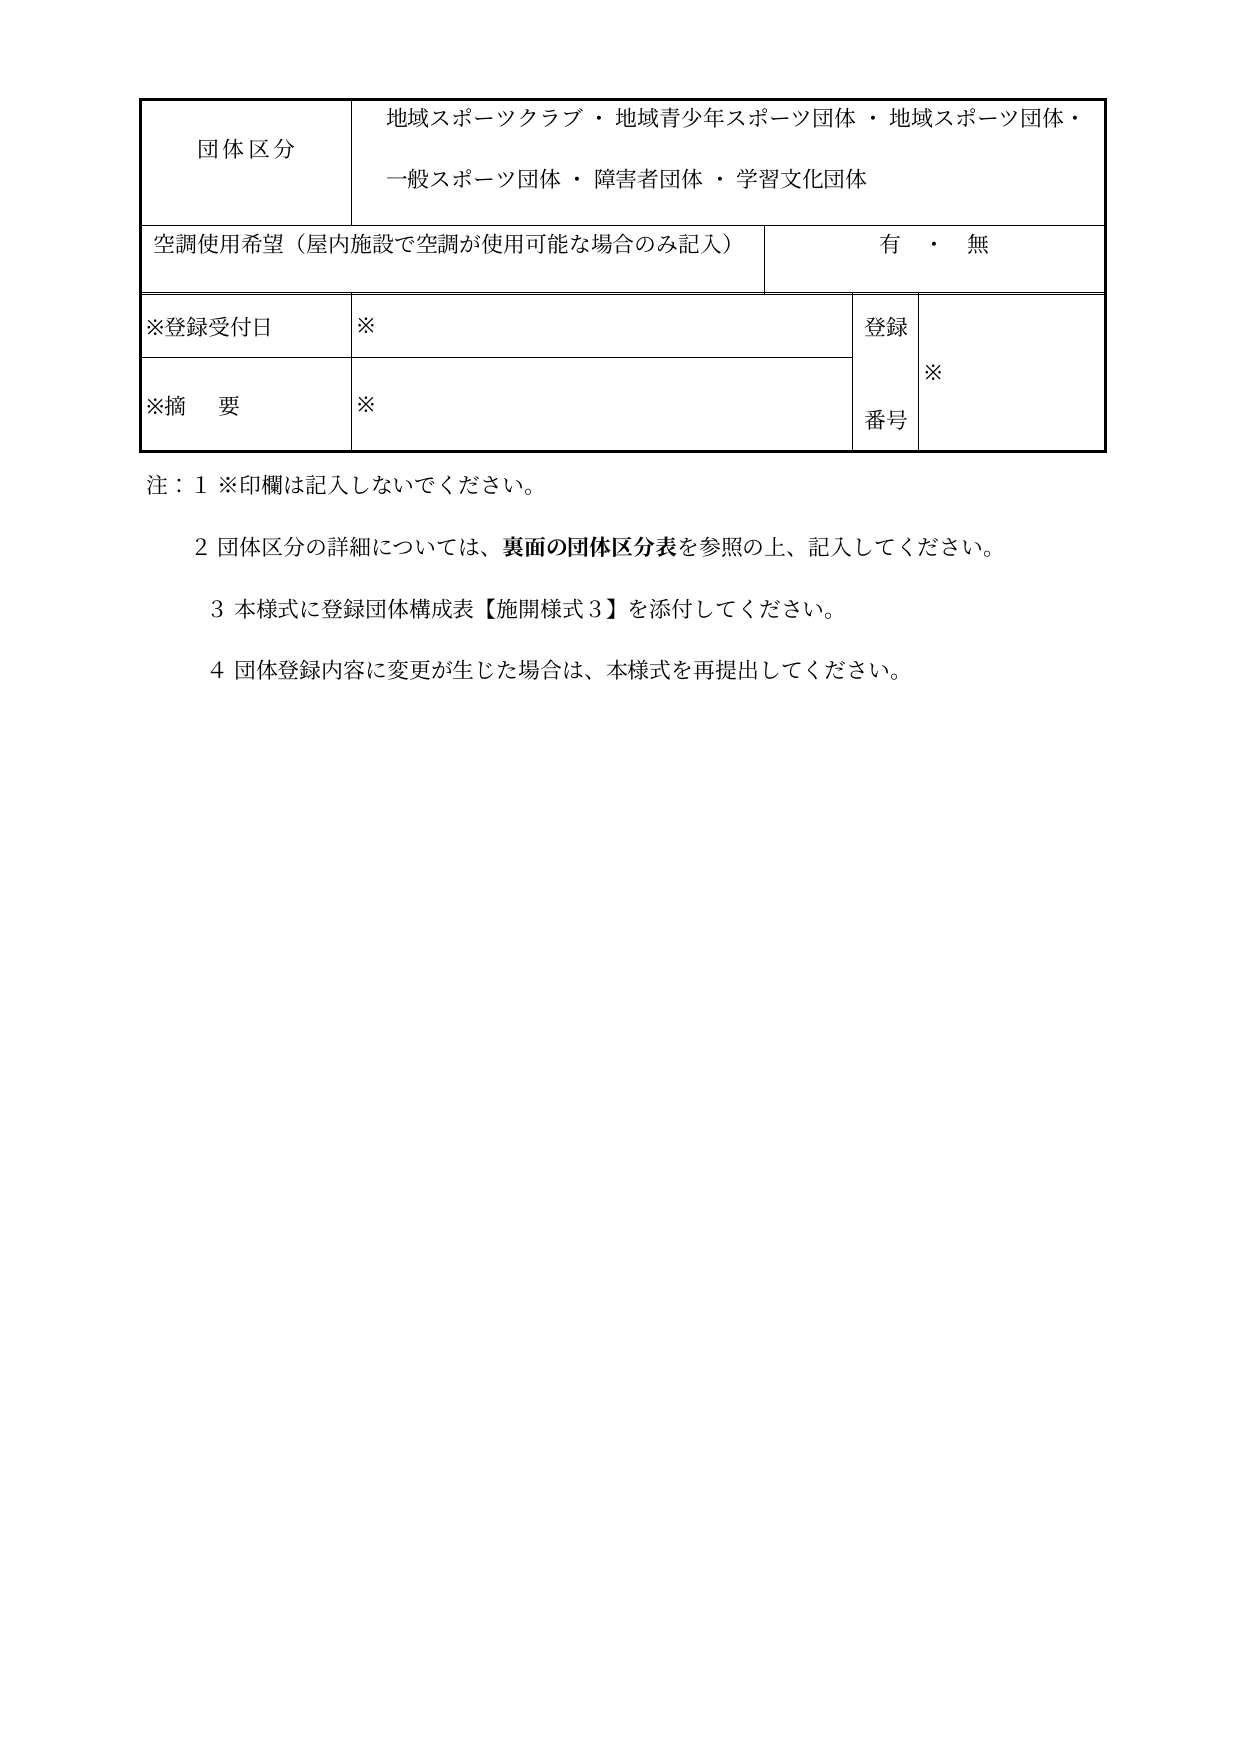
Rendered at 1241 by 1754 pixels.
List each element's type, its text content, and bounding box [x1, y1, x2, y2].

table_cell 空調使用希望（屋内施設で空調が使用可能な場合のみ記入） [142, 226, 764, 292]
text ２ 団体区分の詳細については、裏面の団体区分表を参照の上、記入してください。 [130, 515, 1116, 577]
table_cell 登録 番号 [853, 295, 918, 450]
table_cell 地域スポーツクラブ ・ 地域青少年スポーツ団体 ・ 地域スポーツ団体・ 一般スポーツ団体 ・ 障害者団体 ・ 学習文化団体 [352, 101, 1104, 224]
table_cell ※摘要 [142, 358, 351, 450]
text 注：１ ※印欄は記入しないでください。 [130, 453, 1116, 515]
table_cell ※登録受付日 [142, 295, 351, 357]
table_cell ※ [919, 295, 1104, 450]
table_cell ※ [352, 295, 852, 357]
text ３ 本様式に登録団体構成表【施開様式３】を添付してください。 [130, 577, 1116, 638]
text ４ 団体登録内容に変更が生じた場合は、本様式を再提出してください。 [206, 638, 1116, 700]
table_cell 有 ・ 無 [765, 226, 1104, 292]
table_cell 団体区分 [142, 101, 351, 224]
table_cell ※ [352, 358, 852, 450]
